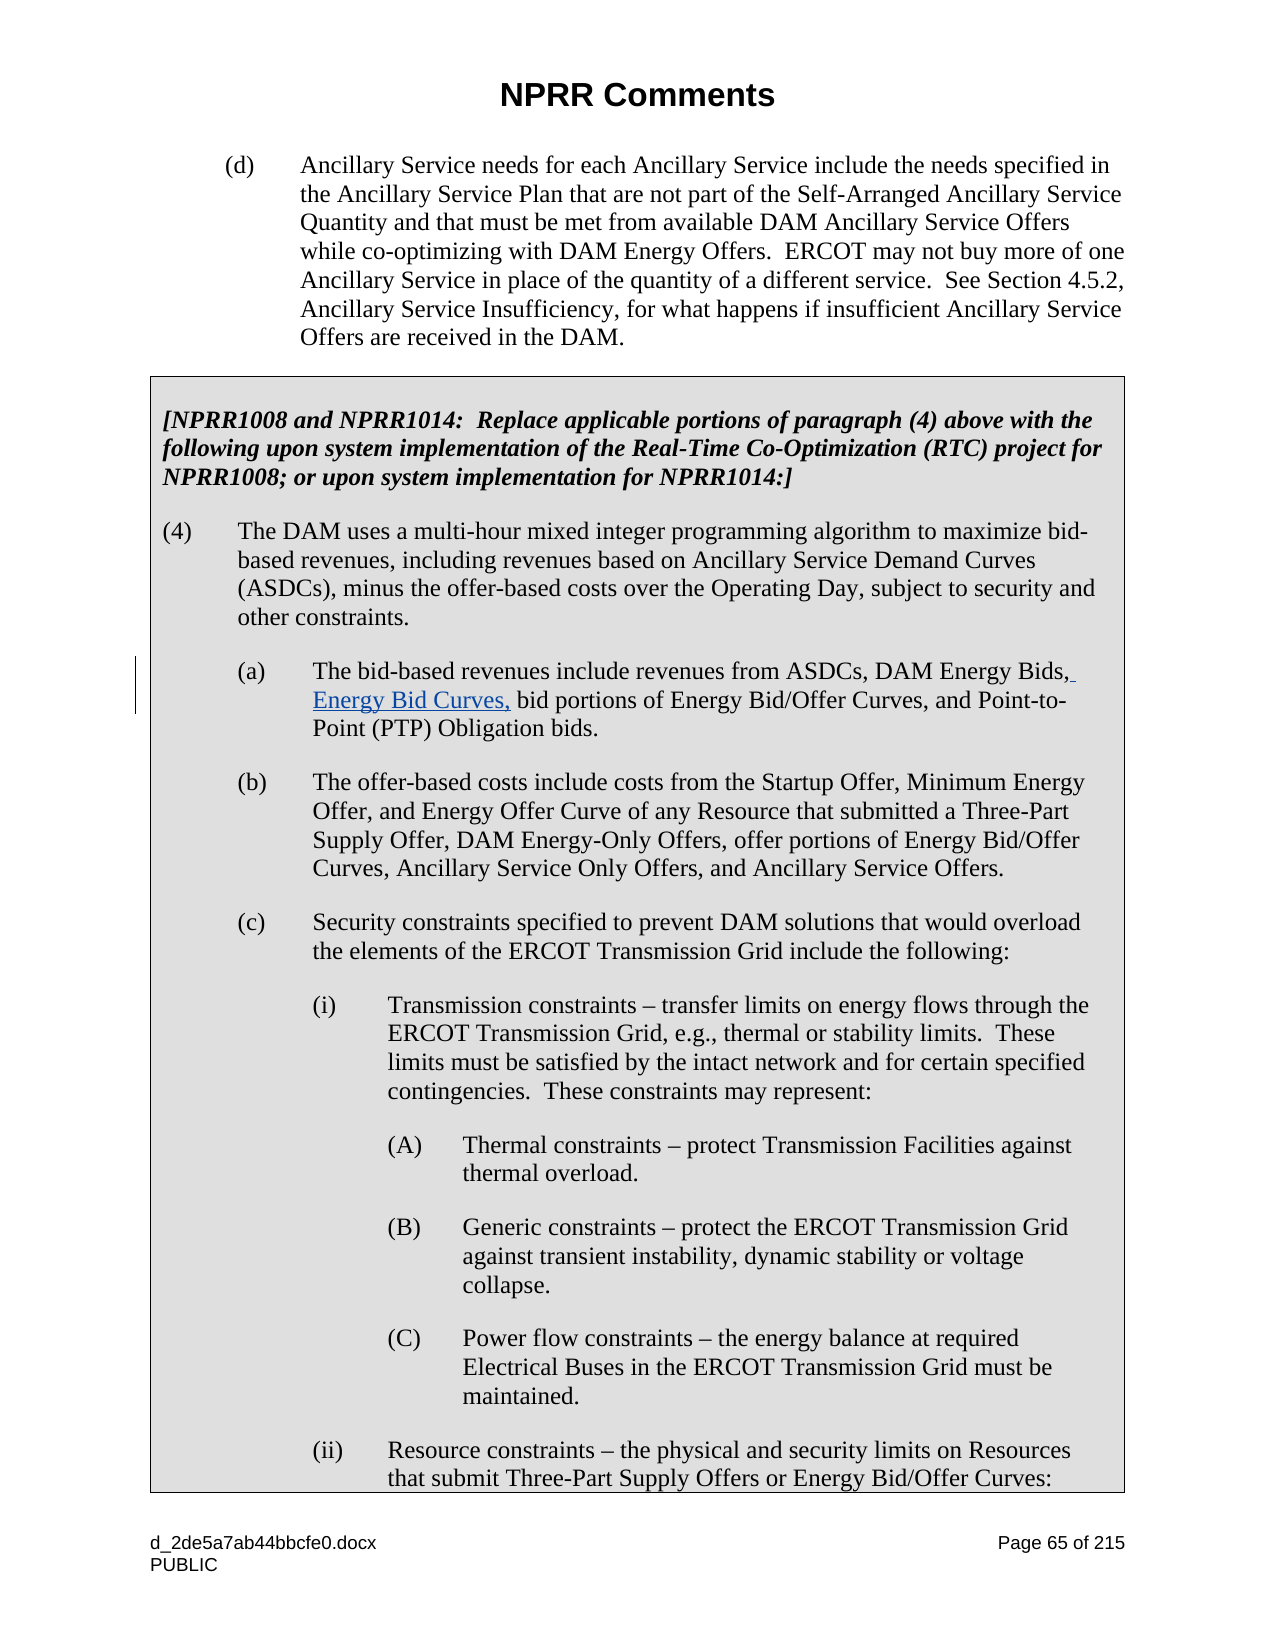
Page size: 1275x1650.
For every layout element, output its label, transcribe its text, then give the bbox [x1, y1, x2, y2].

text (d) Ancillary Service needs for each Ancillary Service include the needs specified in the Ancillary Service Plan that are not part of the Self-Arranged Ancillary Service Quantity and that must be met from available DAM Ancillary Service Offers while co-optimizing with DAM Energy Offers. ERCOT may not buy more of one Ancillary Service in place of the quantity of a different service. See Section 4.5.2, Ancillary Service Insufficiency, for what happens if insufficient Ancillary Service Offers are received in the DAM. [225, 150, 1125, 351]
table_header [151, 377, 1124, 1492]
